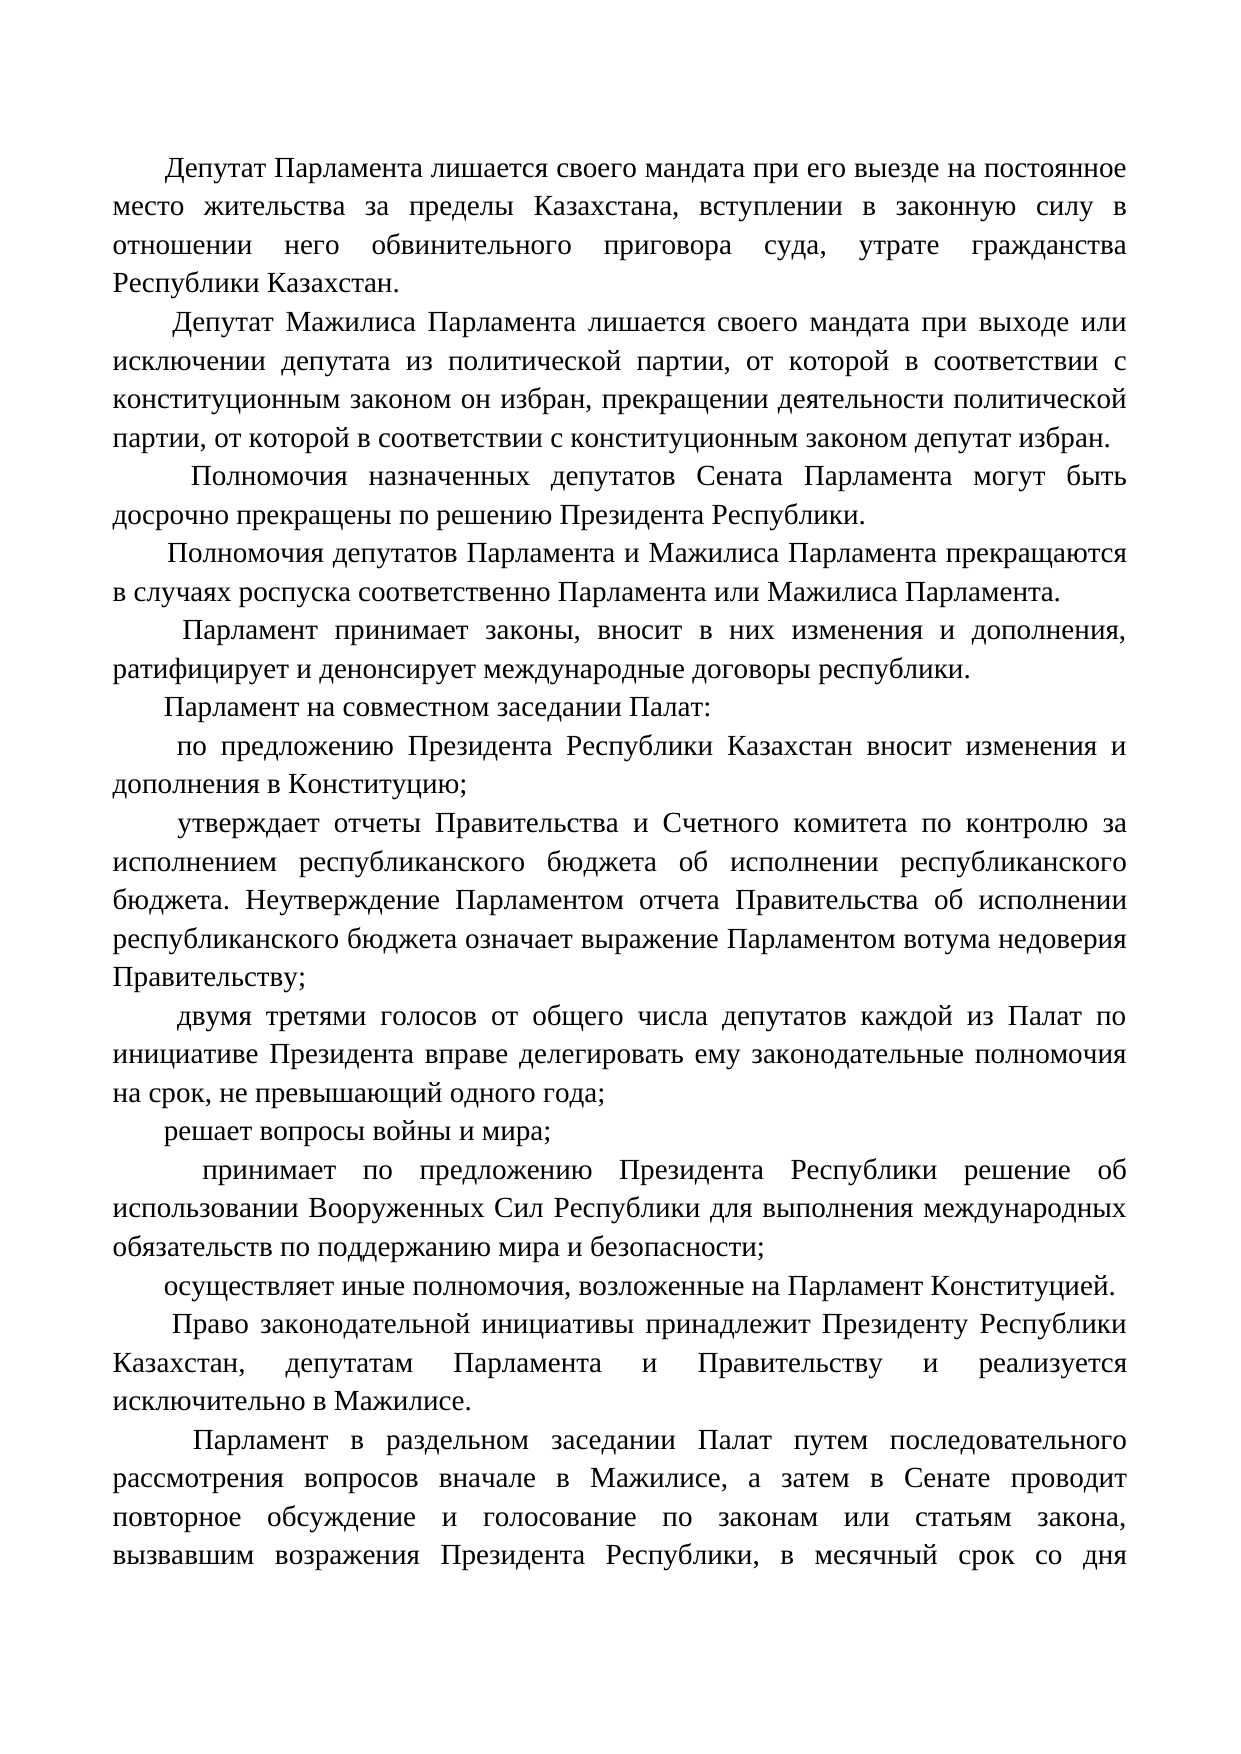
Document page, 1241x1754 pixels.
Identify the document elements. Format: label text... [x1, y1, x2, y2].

text по предложению Президента Республики Казахстан вносит изменения и дополнения в Конституцию; [112, 728, 1128, 800]
text Депутат Мажилиса Парламента лишается своего мандата при выходе или исключении депутата из политической партии, от которой в соответствии с конституционным законом он избран, прекращении деятельности политической партии, от которой в соответствии с конституционным законом депутат избран. [112, 304, 1128, 453]
text Полномочия депутатов Парламента и Мажилиса Парламента прекращаются в случаях роспуска соответственно Парламента или Мажилиса Парламента. [112, 535, 1128, 607]
text Право законодательной инициативы принадлежит Президенту Республики Казахстан, депутатам Парламента и Правительству и реализуется исключительно в Мажилисе. [112, 1306, 1128, 1417]
text двумя третями голосов от общего числа депутатов каждой из Палат по инициативе Президента вправе делегировать ему законодательные полномочия на срок, не превышающий одного года; [112, 998, 1128, 1108]
text Парламент на совместном заседании Палат: [112, 689, 1128, 723]
text решает вопросы войны и мира; [112, 1113, 1128, 1147]
text принимает по предложению Президента Республики решение об использовании Вооруженных Сил Республики для выполнения международных обязательств по поддержанию мира и безопасности; [112, 1152, 1128, 1263]
text осуществляет иные полномочия, возложенные на Парламент Конституцией. [112, 1268, 1128, 1301]
text утверждает отчеты Правительства и Счетного комитета по контролю за исполнением республиканского бюджета об исполнении республиканского бюджета. Неутверждение Парламентом отчета Правительства об исполнении республиканского бюджета означает выражение Парламентом вотума недоверия Правительству; [112, 805, 1128, 993]
text Парламент принимает законы, вносит в них изменения и дополнения, ратифицирует и денонсирует международные договоры республики. [112, 612, 1128, 684]
text Полномочия назначенных депутатов Сената Парламента могут быть досрочно прекращены по решению Президента Республики. [112, 458, 1128, 530]
text Депутат Парламента лишается своего мандата при его выезде на постоянное место жительства за пределы Казахстана, вступлении в законную силу в отношении него обвинительного приговора суда, утрате гражданства Республики Казахстан. [112, 150, 1128, 299]
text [112, 1422, 1128, 1571]
